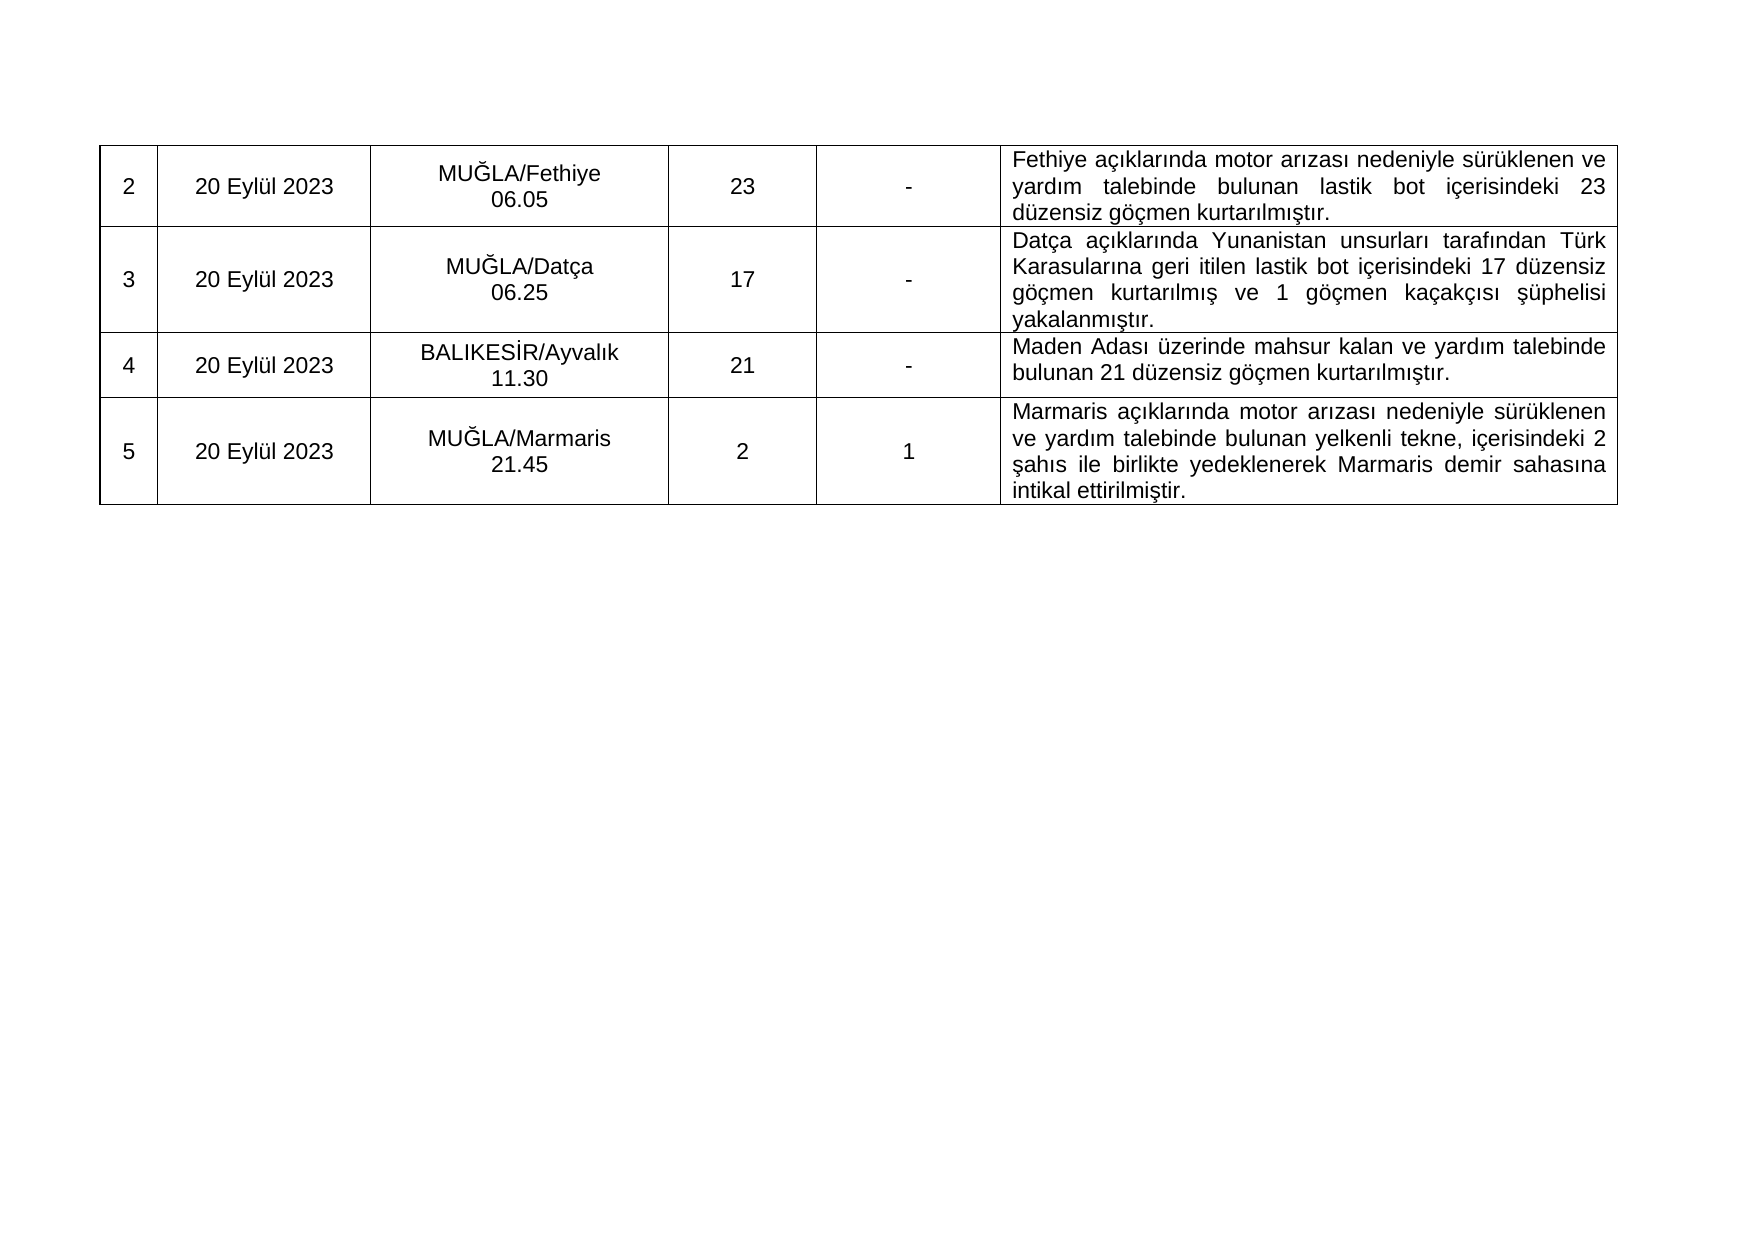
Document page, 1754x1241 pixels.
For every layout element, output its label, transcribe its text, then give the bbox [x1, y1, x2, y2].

table_cell 21 [669, 362, 816, 426]
table_header 23 [669, 175, 816, 254]
table_cell 20 Eylül 2023 [158, 255, 370, 361]
table_cell 2 [669, 427, 816, 532]
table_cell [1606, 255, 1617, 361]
table_cell 17 [669, 255, 816, 361]
table_cell MUĞLA/Marmaris 21.45 [371, 427, 668, 532]
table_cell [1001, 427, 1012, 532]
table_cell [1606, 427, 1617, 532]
table_cell 1 [817, 427, 1000, 532]
table_cell Maden Adası üzerinde mahsur kalan ve yardım talebinde bulunan 21 düzensiz göçmen kurtarılmıştır. [1001, 362, 1617, 426]
table_cell MUĞLA/Datça 06.25 [371, 255, 668, 361]
table_header 20 Eylül 2023 [158, 175, 370, 254]
table_cell BALIKESİR/Ayvalık 11.30 [371, 362, 668, 426]
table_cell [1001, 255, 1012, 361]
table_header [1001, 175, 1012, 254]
table_cell 5 [101, 427, 157, 532]
table_cell 4 [101, 362, 157, 426]
table_cell - [817, 255, 1000, 361]
table_header MUĞLA/Fethiye 06.05 [371, 175, 668, 254]
table_header 2 [101, 175, 157, 254]
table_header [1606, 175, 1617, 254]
table_cell - [817, 362, 1000, 426]
table_cell 3 [101, 255, 157, 361]
table_cell 20 Eylül 2023 [158, 362, 370, 426]
table_header - [817, 175, 1000, 254]
table_cell 20 Eylül 2023 [158, 427, 370, 532]
